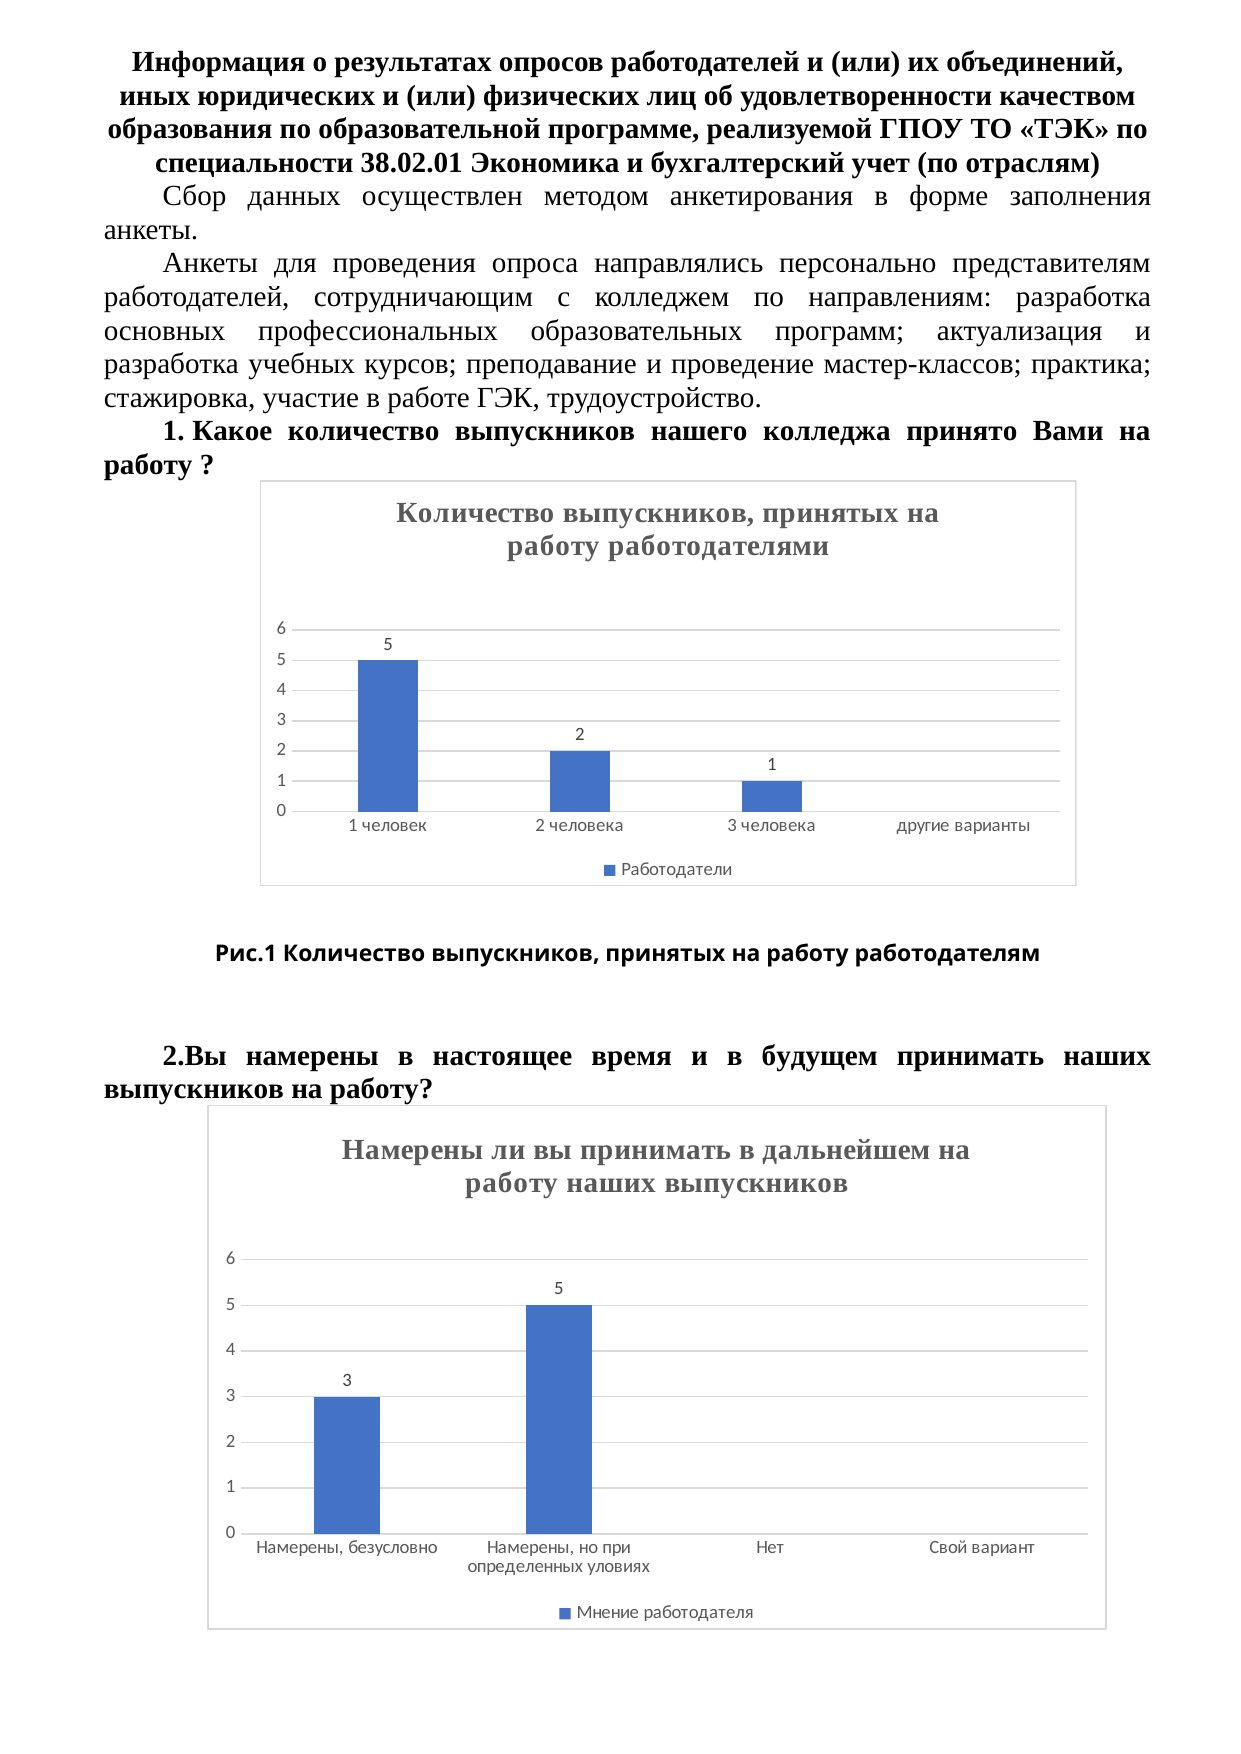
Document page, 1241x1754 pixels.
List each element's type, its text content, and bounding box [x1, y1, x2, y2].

text Информация о результатах опросов работодателей и (или) их объединений, иных юридических и (или) физических лиц об удовлетворенности качеством образования по образовательной программе, реализуемой ГПОУ ТО «ТЭК» по специальности 38.02.01 Экономика и бухгалтерский учет (по отраслям) [103, 44, 1152, 178]
text Сбор данных осуществлен методом анкетирования в форме заполнения анкеты. [103, 178, 1152, 246]
text Анкеты для проведения опроса направлялись персонально представителям работодателей, сотрудничающим с колледжем по направлениям: разработка основных профессиональных образовательных программ; актуализация и разработка учебных курсов; преподавание и проведение мастер-классов; практика; стажировка, участие в работе ГЭК, трудоустройство. [103, 246, 1152, 413]
text Рис.1 Количество выпускников, принятых на работу работодателям [103, 937, 1152, 968]
text 2.Вы намерены в настоящее время и в будущем принимать наших выпускников на работу? [103, 1038, 1152, 1105]
list Какое количество выпускников нашего колледжа принято Вами на работу ? [103, 413, 1152, 480]
